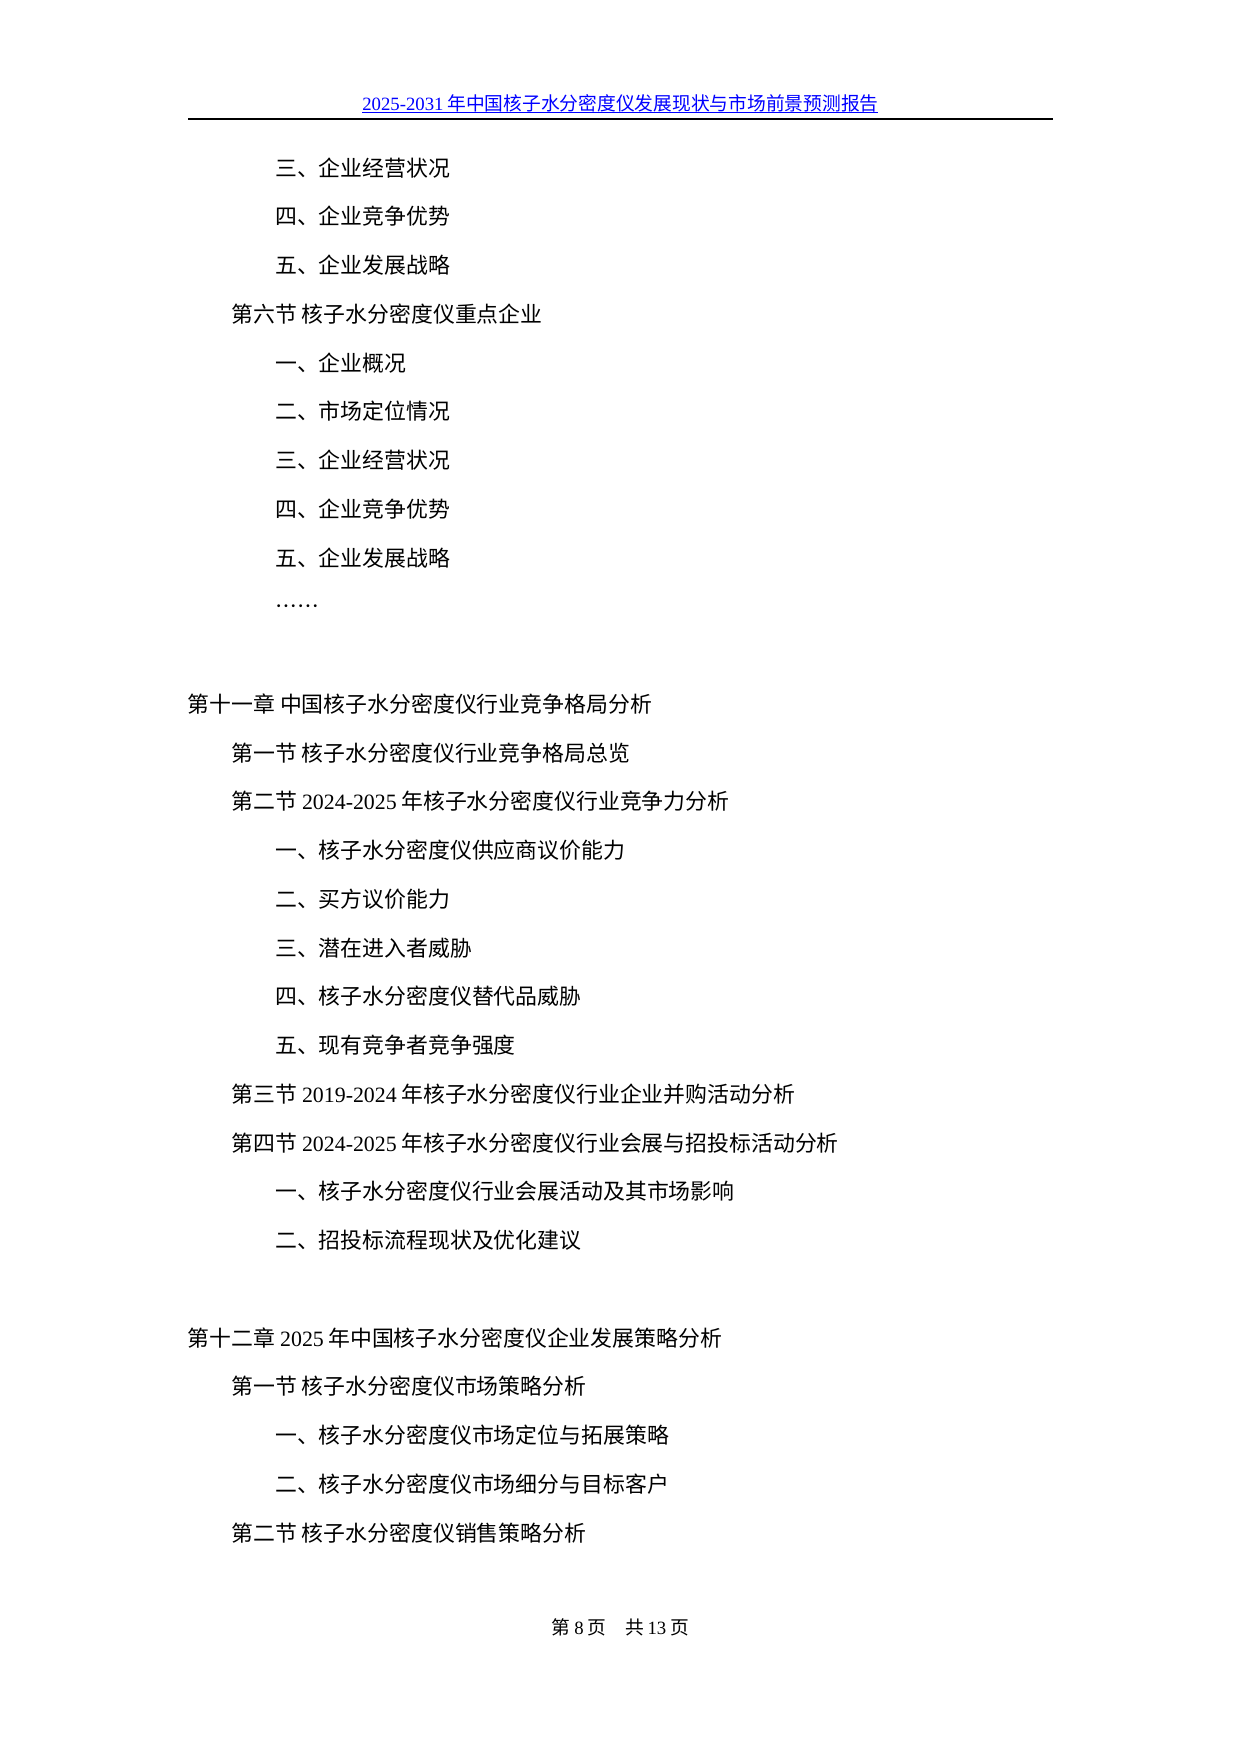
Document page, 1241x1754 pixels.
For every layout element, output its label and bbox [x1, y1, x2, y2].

text [187, 150, 1053, 1548]
